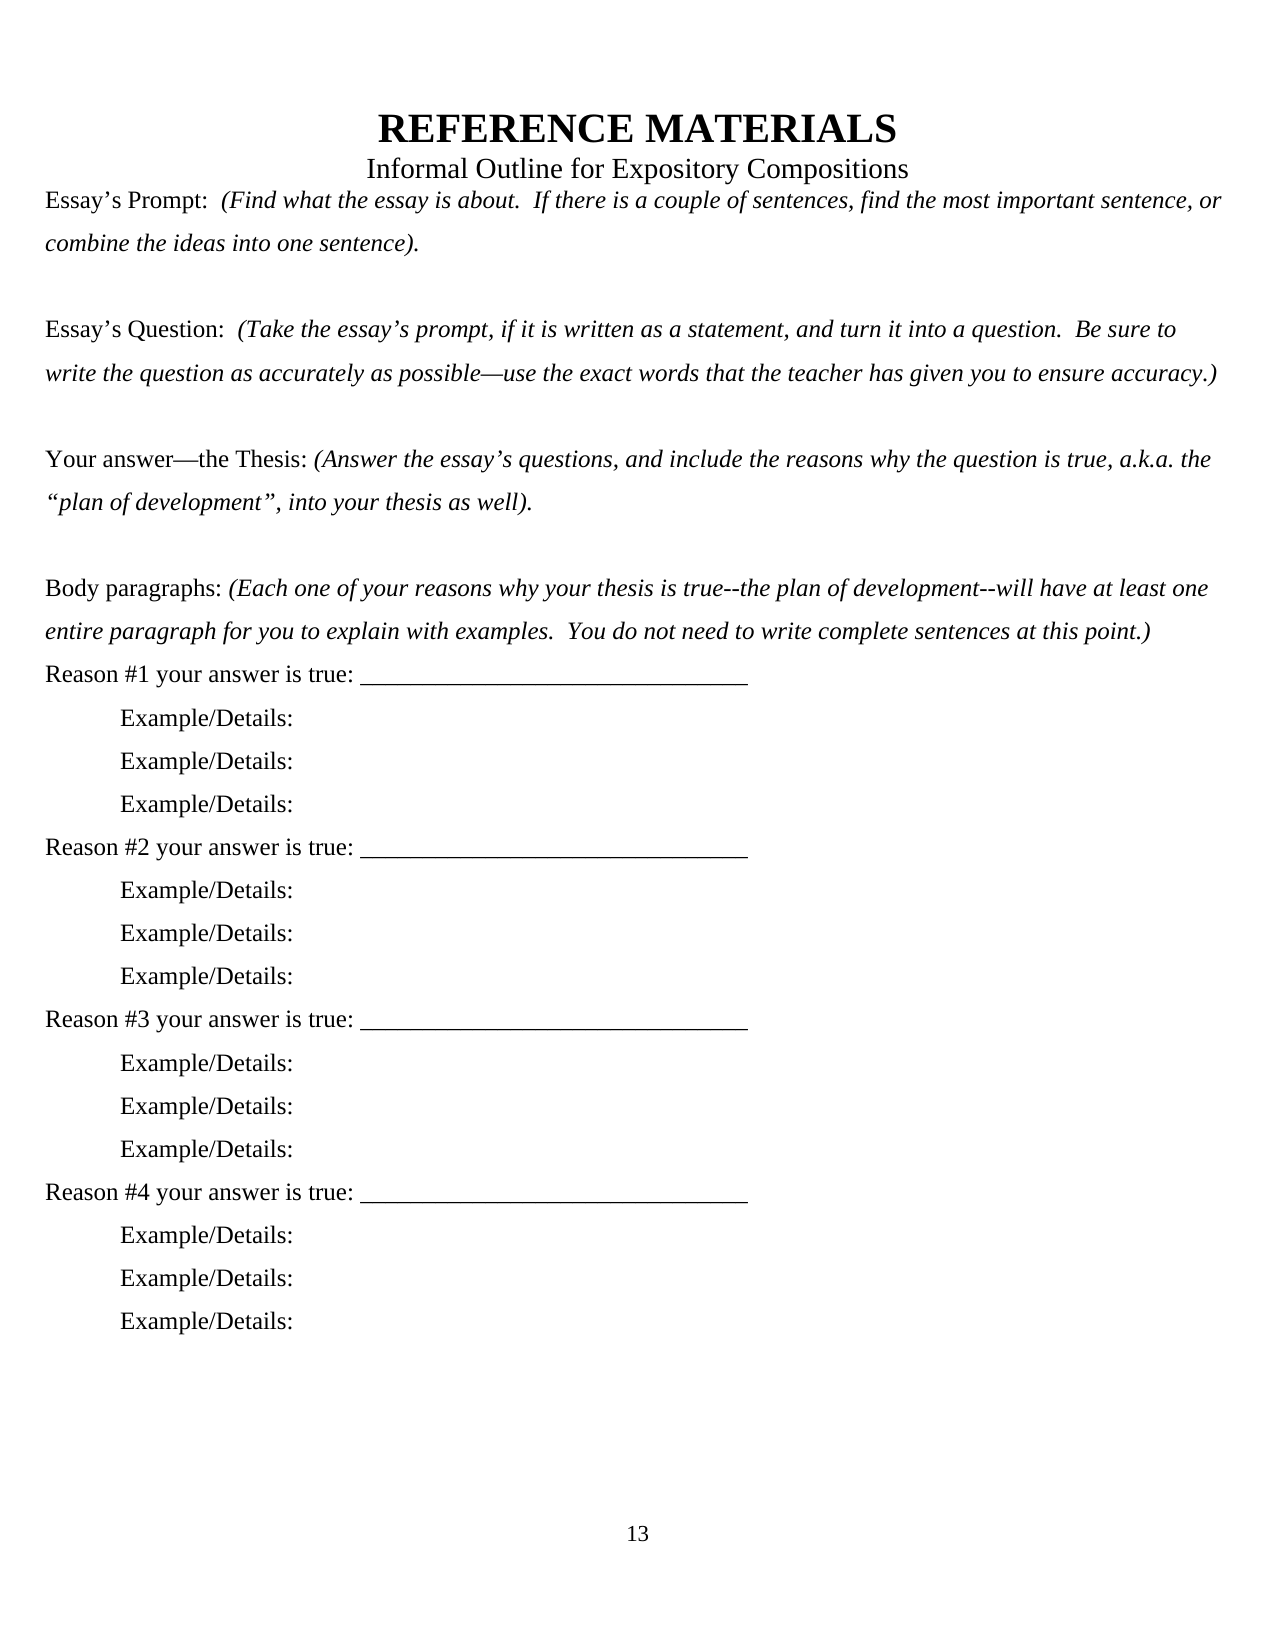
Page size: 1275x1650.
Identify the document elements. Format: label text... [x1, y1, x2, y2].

text Essay’s Question: (Take the essay’s prompt, if it is written as a statement, and turn it into a question. Be sure to write the question as accurately as possible—use the exact words that the teacher has given you to ensure accuracy.) [45, 314, 1230, 386]
text Essay’s Prompt: (Find what the essay is about. If there is a couple of sentences, find the most important sentence, or combine the ideas into one sentence). [45, 185, 1230, 257]
text Reason #2 your answer is true: _______________________________ [45, 832, 1230, 861]
text Example/Details: [45, 746, 1230, 774]
text Example/Details: [45, 918, 1230, 947]
text Body paragraphs: (Each one of your reasons why your thesis is true--the plan of development--will have at least one entire paragraph for you to explain with examples. You do not need to write complete sentences at this point.) [45, 573, 1230, 645]
text Example/Details: [45, 1134, 1230, 1163]
text Reason #3 your answer is true: _______________________________ [45, 1004, 1230, 1033]
text Example/Details: [45, 875, 1230, 904]
text Example/Details: [45, 961, 1230, 990]
text Reason #1 your answer is true: _______________________________ [45, 659, 1230, 688]
text Example/Details: [45, 1306, 1230, 1335]
text REFERENCE MATERIALS [45, 104, 1230, 152]
text Reason #4 your answer is true: _______________________________ [45, 1177, 1230, 1206]
text Example/Details: [45, 1220, 1230, 1249]
text Example/Details: [45, 1048, 1230, 1076]
text Example/Details: [45, 1091, 1230, 1119]
text Example/Details: [45, 789, 1230, 818]
text Example/Details: [45, 1263, 1230, 1292]
text Informal Outline for Expository Compositions [45, 152, 1230, 185]
text Your answer—the Thesis: (Answer the essay’s questions, and include the reasons why the question is true, a.k.a. the “plan of development”, into your thesis as well). [45, 444, 1230, 516]
text Example/Details: [45, 703, 1230, 731]
